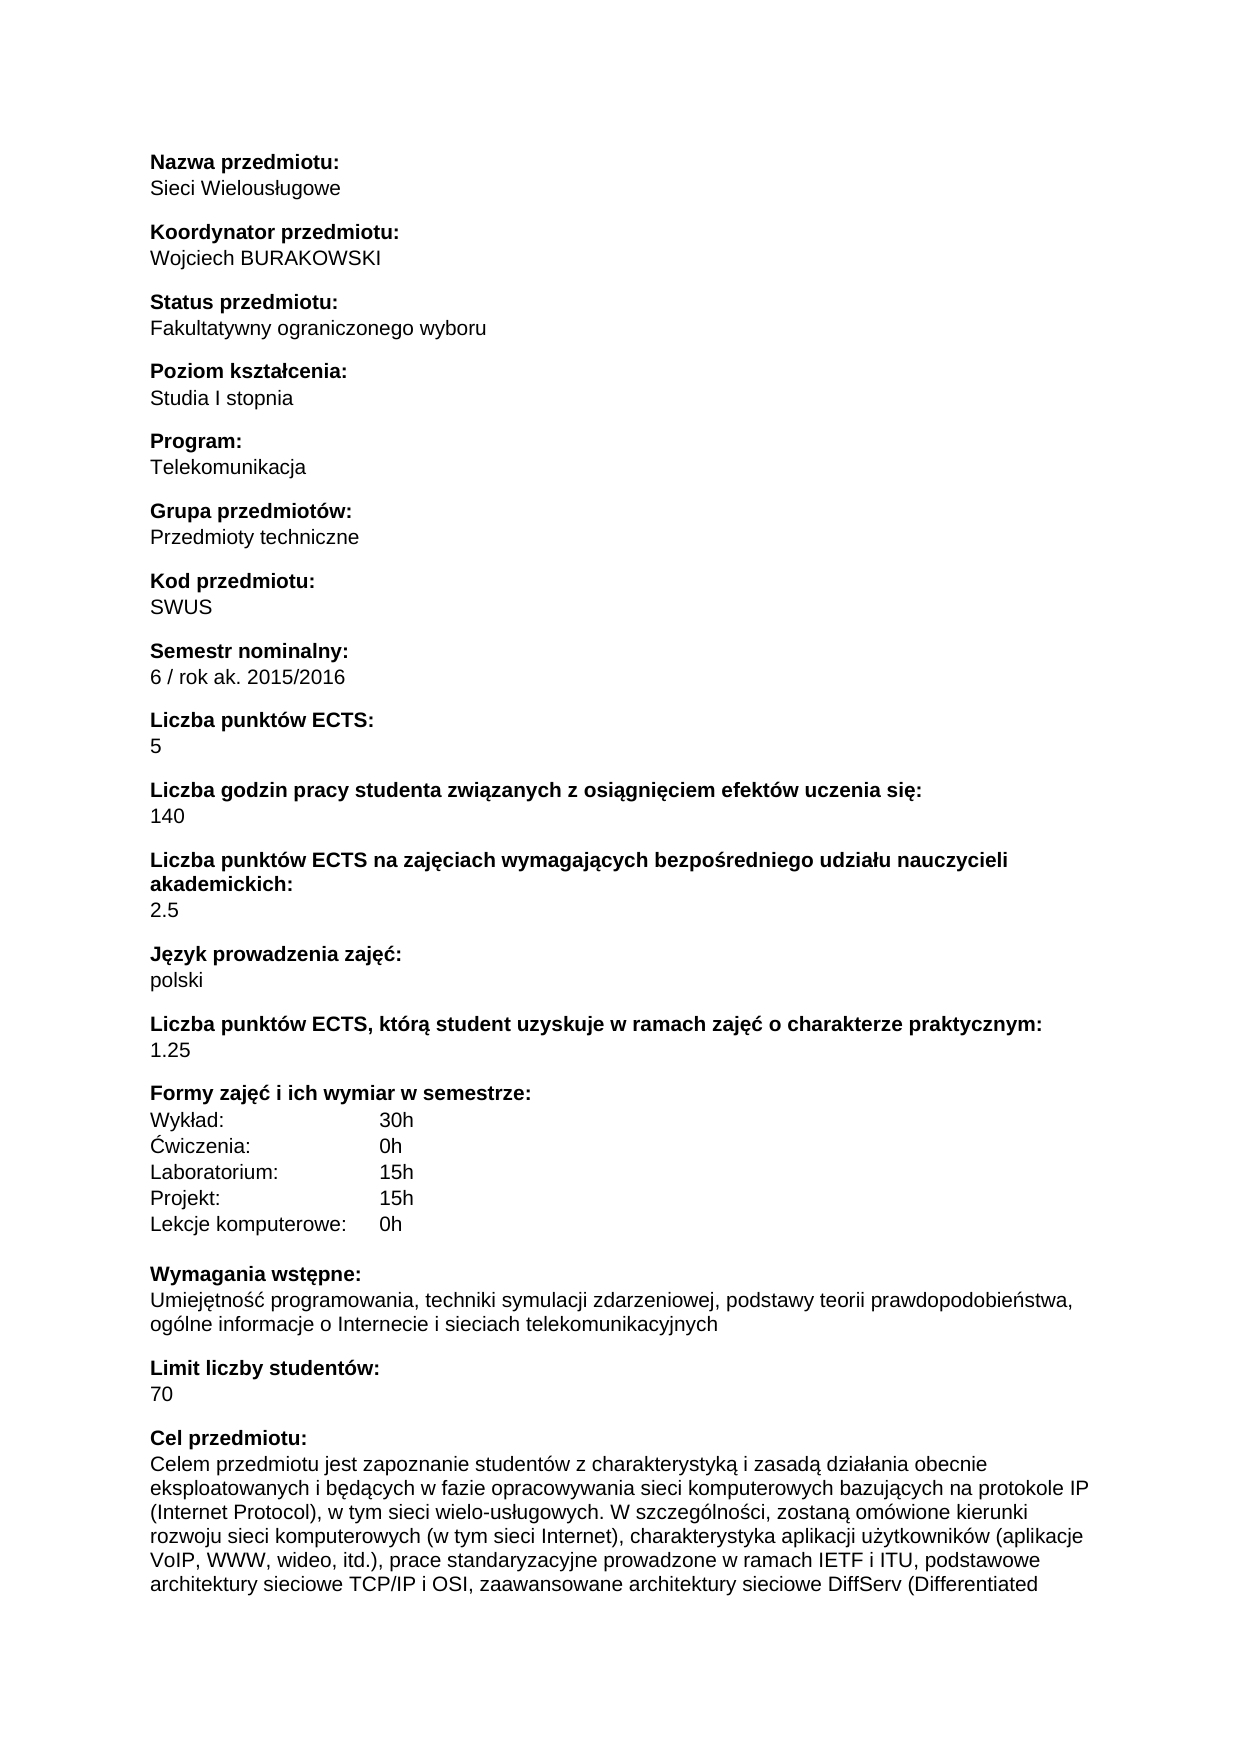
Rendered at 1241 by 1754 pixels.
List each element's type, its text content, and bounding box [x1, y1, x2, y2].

table_header Wykład: [140, 1108, 367, 1132]
text Wojciech BURAKOWSKI [150, 246, 1090, 270]
table_cell Projekt: [140, 1186, 367, 1210]
text Liczba punktów ECTS, którą student uzyskuje w ramach zajęć o charakterze praktycznym: [150, 1011, 1090, 1035]
text Liczba punktów ECTS na zajęciach wymagających bezpośredniego udziału nauczycieli akademickich: [150, 848, 1090, 896]
text 5 [150, 734, 1090, 758]
text 140 [150, 804, 1090, 828]
text Grupa przedmiotów: [150, 499, 1090, 523]
text Studia I stopnia [150, 385, 1090, 409]
text Przedmioty techniczne [150, 525, 1090, 549]
table_cell Ćwiczenia: [140, 1134, 367, 1158]
text Telekomunikacja [150, 455, 1090, 479]
text polski [150, 968, 1090, 992]
text 1.25 [150, 1037, 1090, 1061]
text Nazwa przedmiotu: [150, 150, 1090, 174]
text Cel przedmiotu: [150, 1426, 1090, 1449]
text Liczba godzin pracy studenta związanych z osiągnięciem efektów uczenia się: [150, 778, 1090, 802]
text Sieci Wielousługowe [150, 176, 1090, 200]
table_cell 0h [369, 1132, 597, 1158]
table_cell 15h [369, 1184, 597, 1210]
text 2.5 [150, 898, 1090, 922]
text Semestr nominalny: [150, 638, 1090, 662]
text Program: [150, 429, 1090, 453]
text Poziom kształcenia: [150, 359, 1090, 383]
text Fakultatywny ograniczonego wyboru [150, 316, 1090, 339]
text Język prowadzenia zajęć: [150, 942, 1090, 966]
text Kod przedmiotu: [150, 569, 1090, 593]
table_cell 15h [369, 1158, 597, 1184]
text Wymagania wstępne: [150, 1262, 1090, 1286]
text Formy zajęć i ich wymiar w semestrze: [150, 1081, 1090, 1105]
text Umiejętność programowania, techniki symulacji zdarzeniowej, podstawy teorii prawdopodobieństwa, ogólne informacje o Internecie i sieciach telekomunikacyjnych [150, 1288, 1090, 1336]
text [150, 1452, 1090, 1595]
text 6 / rok ak. 2015/2016 [150, 664, 1090, 688]
text Limit liczby studentów: [150, 1356, 1090, 1380]
text Liczba punktów ECTS: [150, 708, 1090, 732]
text SWUS [150, 595, 1090, 619]
text Status przedmiotu: [150, 289, 1090, 313]
table_cell Lekcje komputerowe: [140, 1212, 367, 1236]
text Koordynator przedmiotu: [150, 220, 1090, 244]
table_cell 0h [369, 1210, 597, 1236]
table_cell Laboratorium: [140, 1160, 367, 1184]
table_header 30h [369, 1108, 597, 1132]
text 70 [150, 1382, 1090, 1406]
